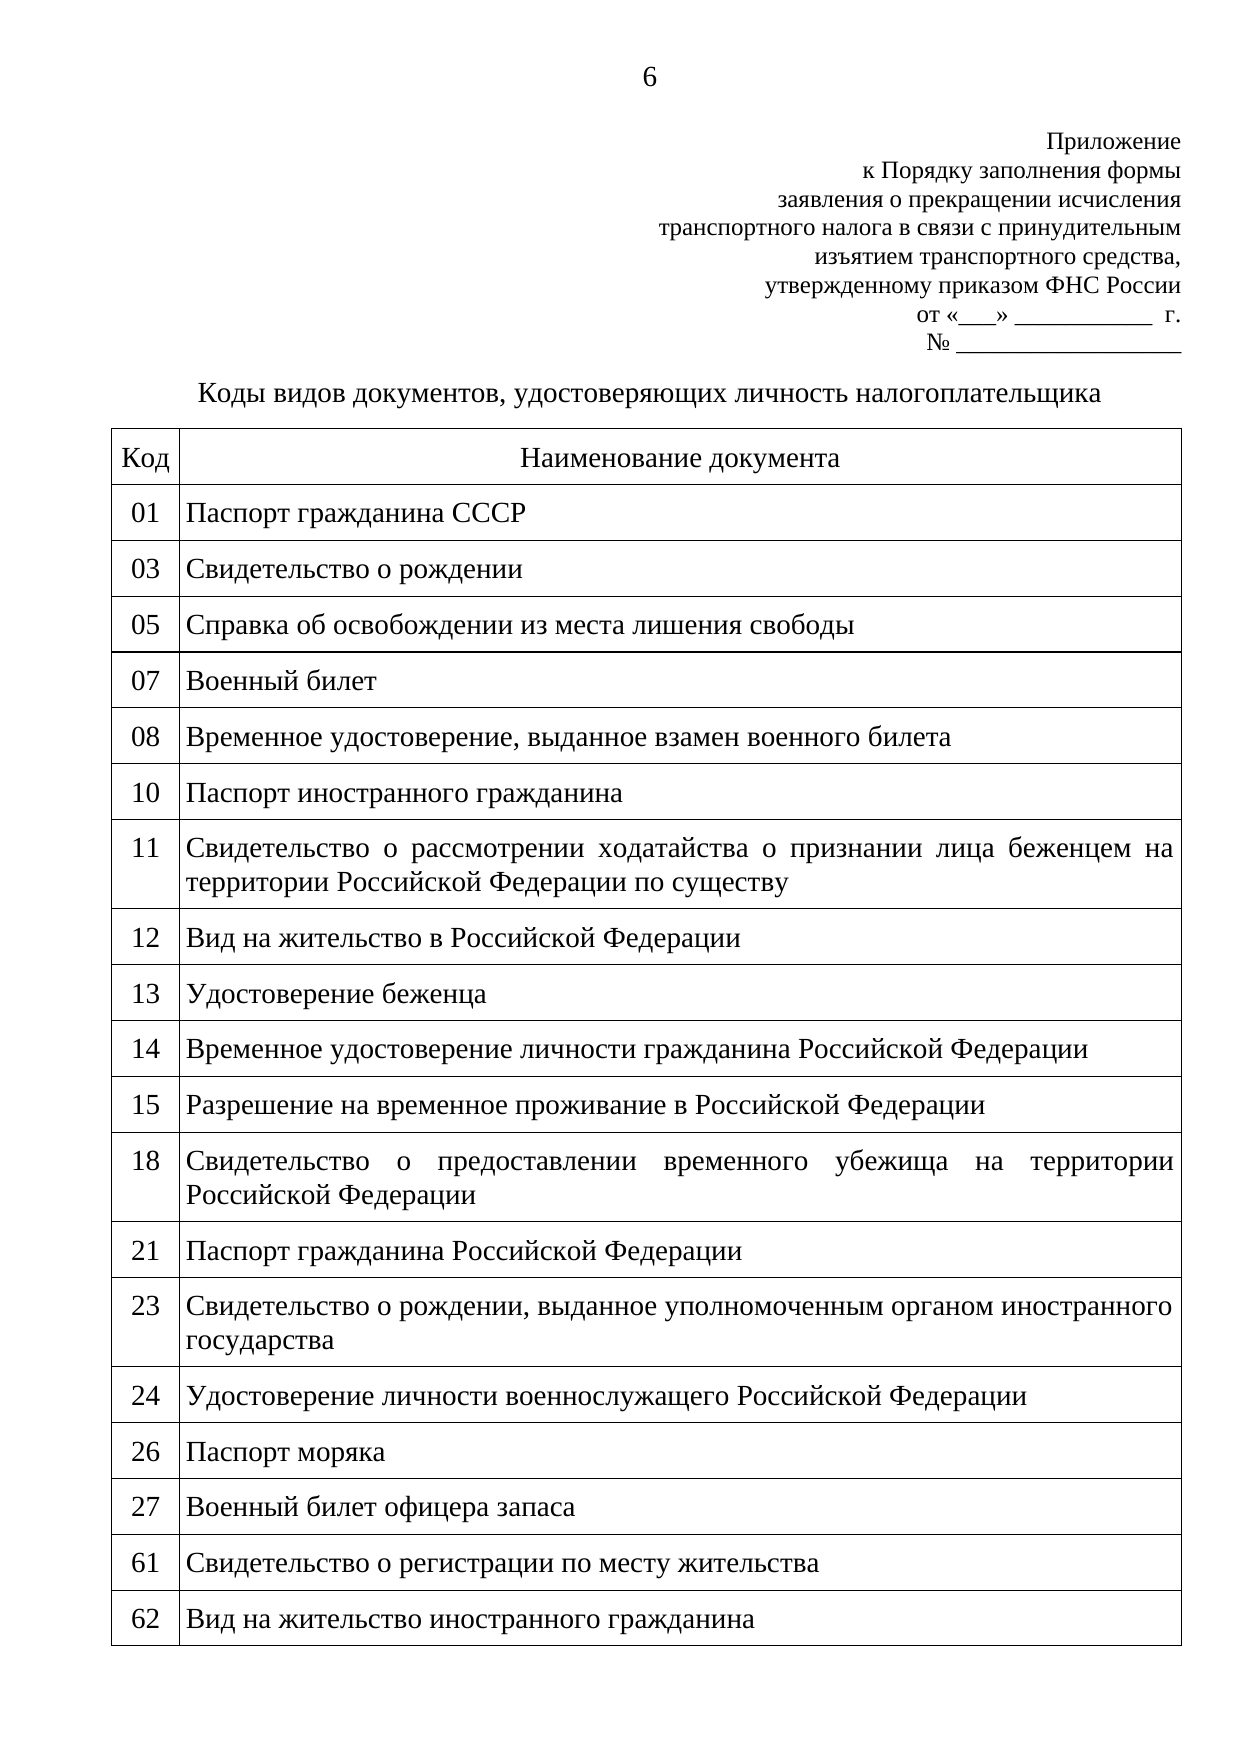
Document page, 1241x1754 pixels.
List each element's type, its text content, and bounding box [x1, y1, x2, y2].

table_cell 62 [112, 1591, 179, 1645]
table_cell Удостоверение беженца [180, 965, 1181, 1020]
text от «___» ___________ г. [768, 299, 1181, 327]
table_cell Паспорт гражданина Российской Федерации [180, 1222, 1181, 1277]
table_cell Свидетельство о рождении, выданное уполномоченным органом иностранного государства [180, 1278, 1181, 1366]
table_cell 08 [112, 708, 179, 763]
table_header Код [112, 429, 179, 484]
table_cell Вид на жительство в Российской Федерации [180, 909, 1181, 964]
table_cell 03 [112, 541, 179, 596]
text Коды видов документов, удостоверяющих личность налогоплательщика [118, 375, 1181, 409]
table_cell Свидетельство о регистрации по месту жительства [180, 1535, 1181, 1589]
text № __________________ [768, 327, 1181, 356]
table_cell Временное удостоверение личности гражданина Российской Федерации [180, 1021, 1181, 1076]
table_cell 10 [112, 764, 179, 819]
table_cell Свидетельство о рассмотрении ходатайства о признании лица беженцем на территории Российской Федерации по существу [180, 820, 1181, 908]
text заявления о прекращении исчисления [118, 184, 1181, 212]
table_cell 14 [112, 1021, 179, 1076]
table_header Наименование документа [180, 429, 1181, 484]
table_cell Паспорт моряка [180, 1423, 1181, 1478]
text утвержденному приказом ФНС России [118, 270, 1181, 299]
table_cell 24 [112, 1367, 179, 1422]
table_cell 13 [112, 965, 179, 1020]
table_cell 26 [112, 1423, 179, 1478]
table_cell Вид на жительство иностранного гражданина [180, 1591, 1181, 1645]
table_cell Свидетельство о рождении [180, 541, 1181, 596]
table_cell 18 [112, 1133, 179, 1221]
table_cell 11 [112, 820, 179, 908]
table_cell 07 [112, 653, 179, 707]
table_cell 12 [112, 909, 179, 964]
text транспортного налога в связи с принудительным [118, 212, 1181, 241]
table_cell 05 [112, 597, 179, 651]
table_cell 21 [112, 1222, 179, 1277]
table_cell 15 [112, 1077, 179, 1132]
text изъятием транспортного средства, [118, 241, 1181, 270]
table_cell Военный билет офицера запаса [180, 1479, 1181, 1534]
table_cell Удостоверение личности военнослужащего Российской Федерации [180, 1367, 1181, 1422]
table_cell 61 [112, 1535, 179, 1589]
table_cell Временное удостоверение, выданное взамен военного билета [180, 708, 1181, 763]
text Приложение [118, 126, 1181, 155]
table_cell Паспорт иностранного гражданина [180, 764, 1181, 819]
table_cell 23 [112, 1278, 179, 1366]
table_cell 27 [112, 1479, 179, 1534]
table_cell Свидетельство о предоставлении временного убежища на территории Российской Федерации [180, 1133, 1181, 1221]
table_cell Разрешение на временное проживание в Российской Федерации [180, 1077, 1181, 1132]
table_cell Паспорт гражданина СССР [180, 485, 1181, 540]
table_cell Военный билет [180, 653, 1181, 707]
table_cell Справка об освобождении из места лишения свободы [180, 597, 1181, 651]
table_cell 01 [112, 485, 179, 540]
text к Порядку заполнения формы [118, 155, 1181, 184]
